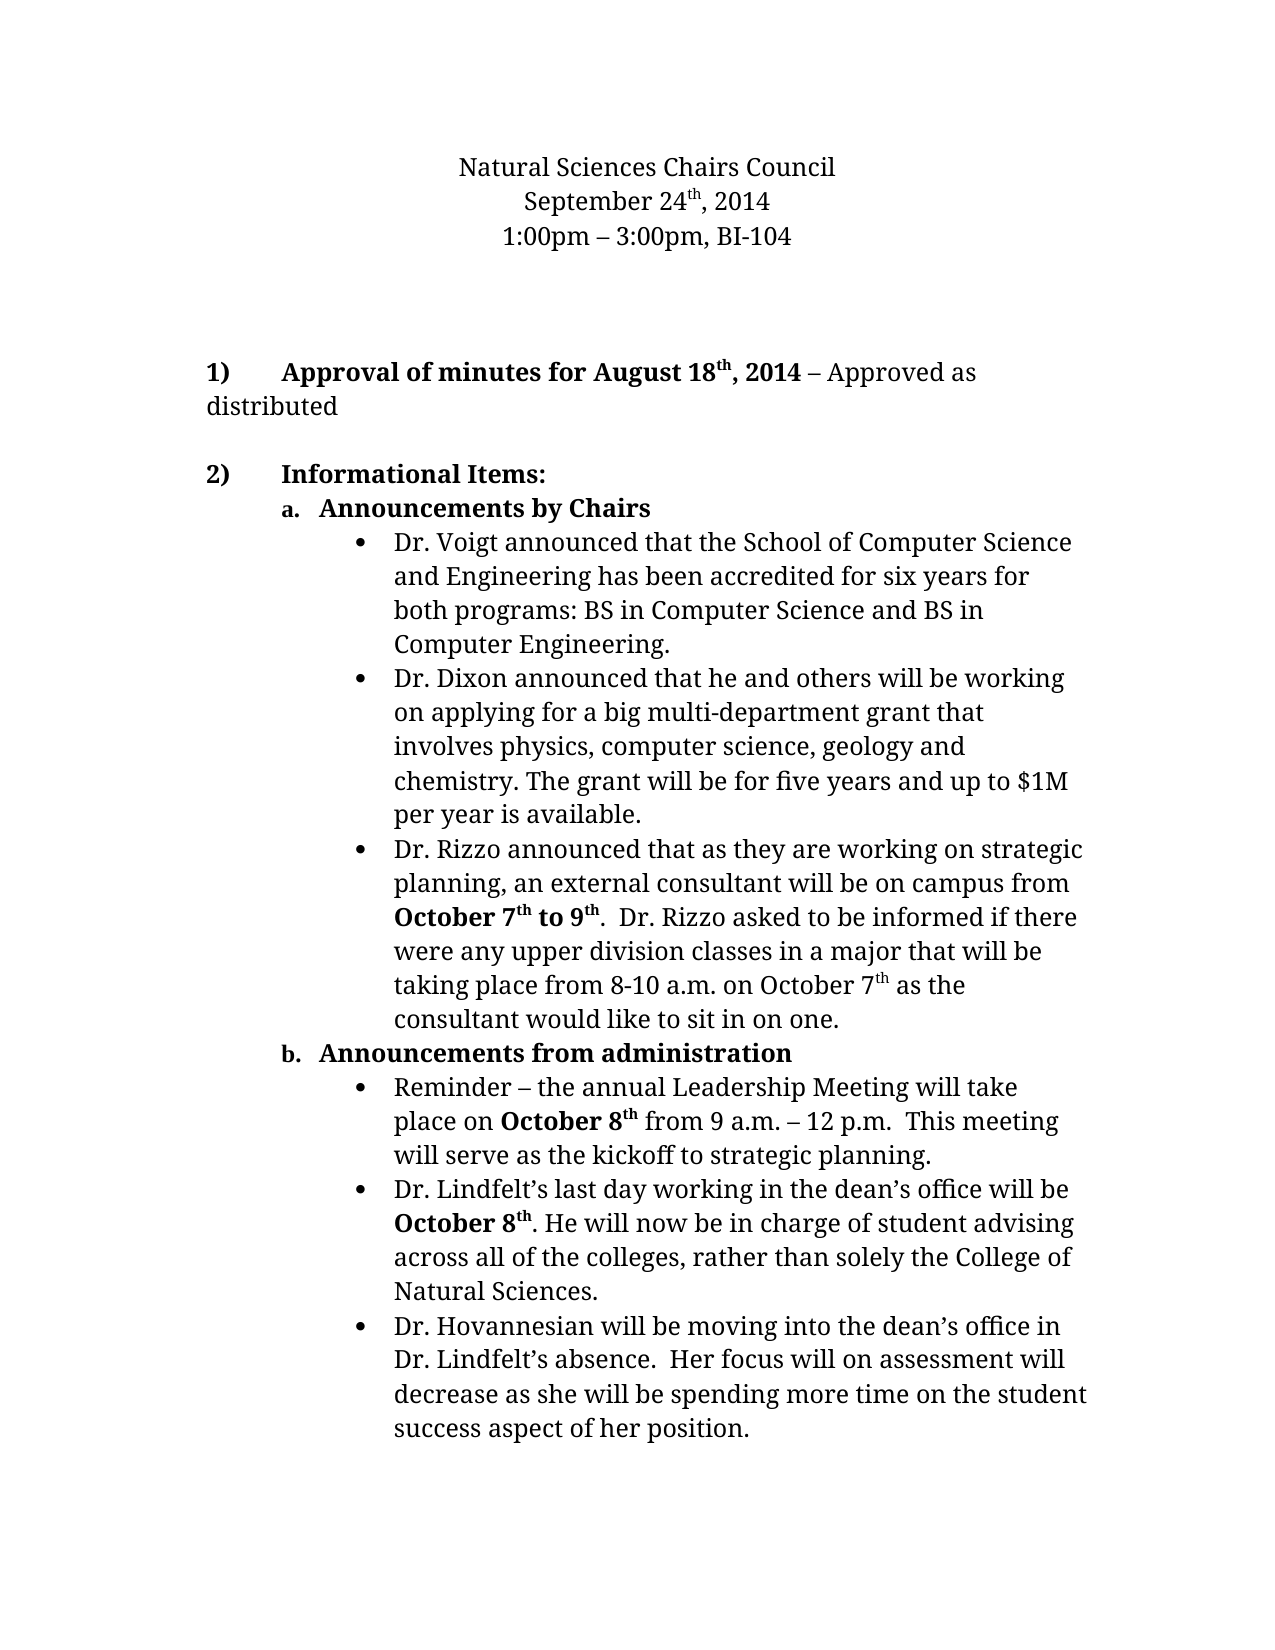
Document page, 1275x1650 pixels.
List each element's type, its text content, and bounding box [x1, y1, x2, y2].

text Natural Sciences Chairs Council [206, 150, 1087, 184]
list Dr. Hovannesian will be moving into the dean’s office in Dr. Lindfelt’s absence. Her focus will on assessment will decrease as she will be spending more time on the student success aspect of her position. [356, 1308, 1087, 1444]
list Reminder – the annual Leadership Meeting will take place on October 8th from 9 a.m. – 12 p.m. This meeting will serve as the kickoff to strategic planning. [356, 1070, 1087, 1172]
list Dr. Voigt announced that the School of Computer Science and Engineering has been accredited for six years for both programs: BS in Computer Science and BS in Computer Engineering. [356, 525, 1087, 661]
list Dr. Dixon announced that he and others will be working on applying for a big multi-department grant that involves physics, computer science, geology and chemistry. The grant will be for five years and up to $1M per year is available. [356, 661, 1087, 831]
list Dr. Lindfelt’s last day working in the dean’s office will be October 8th. He will now be in charge of student advising across all of the colleges, rather than solely the College of Natural Sciences. [356, 1172, 1087, 1308]
list Approval of minutes for August 18th, 2014 – Approved as distributed [206, 354, 1087, 422]
list Dr. Rizzo announced that as they are working on strategic planning, an external consultant will be on campus from October 7th to 9th. Dr. Rizzo asked to be informed if there were any upper division classes in a major that will be taking place from 8-10 a.m. on October 7th as the consultant would like to sit in on one. [356, 831, 1087, 1036]
list Announcements by Chairs [281, 491, 1087, 525]
list Announcements from administration [281, 1036, 1087, 1070]
text 1:00pm – 3:00pm, BI-104 [206, 218, 1087, 252]
list Informational Items: [206, 457, 1087, 491]
text September 24th, 2014 [206, 184, 1087, 218]
